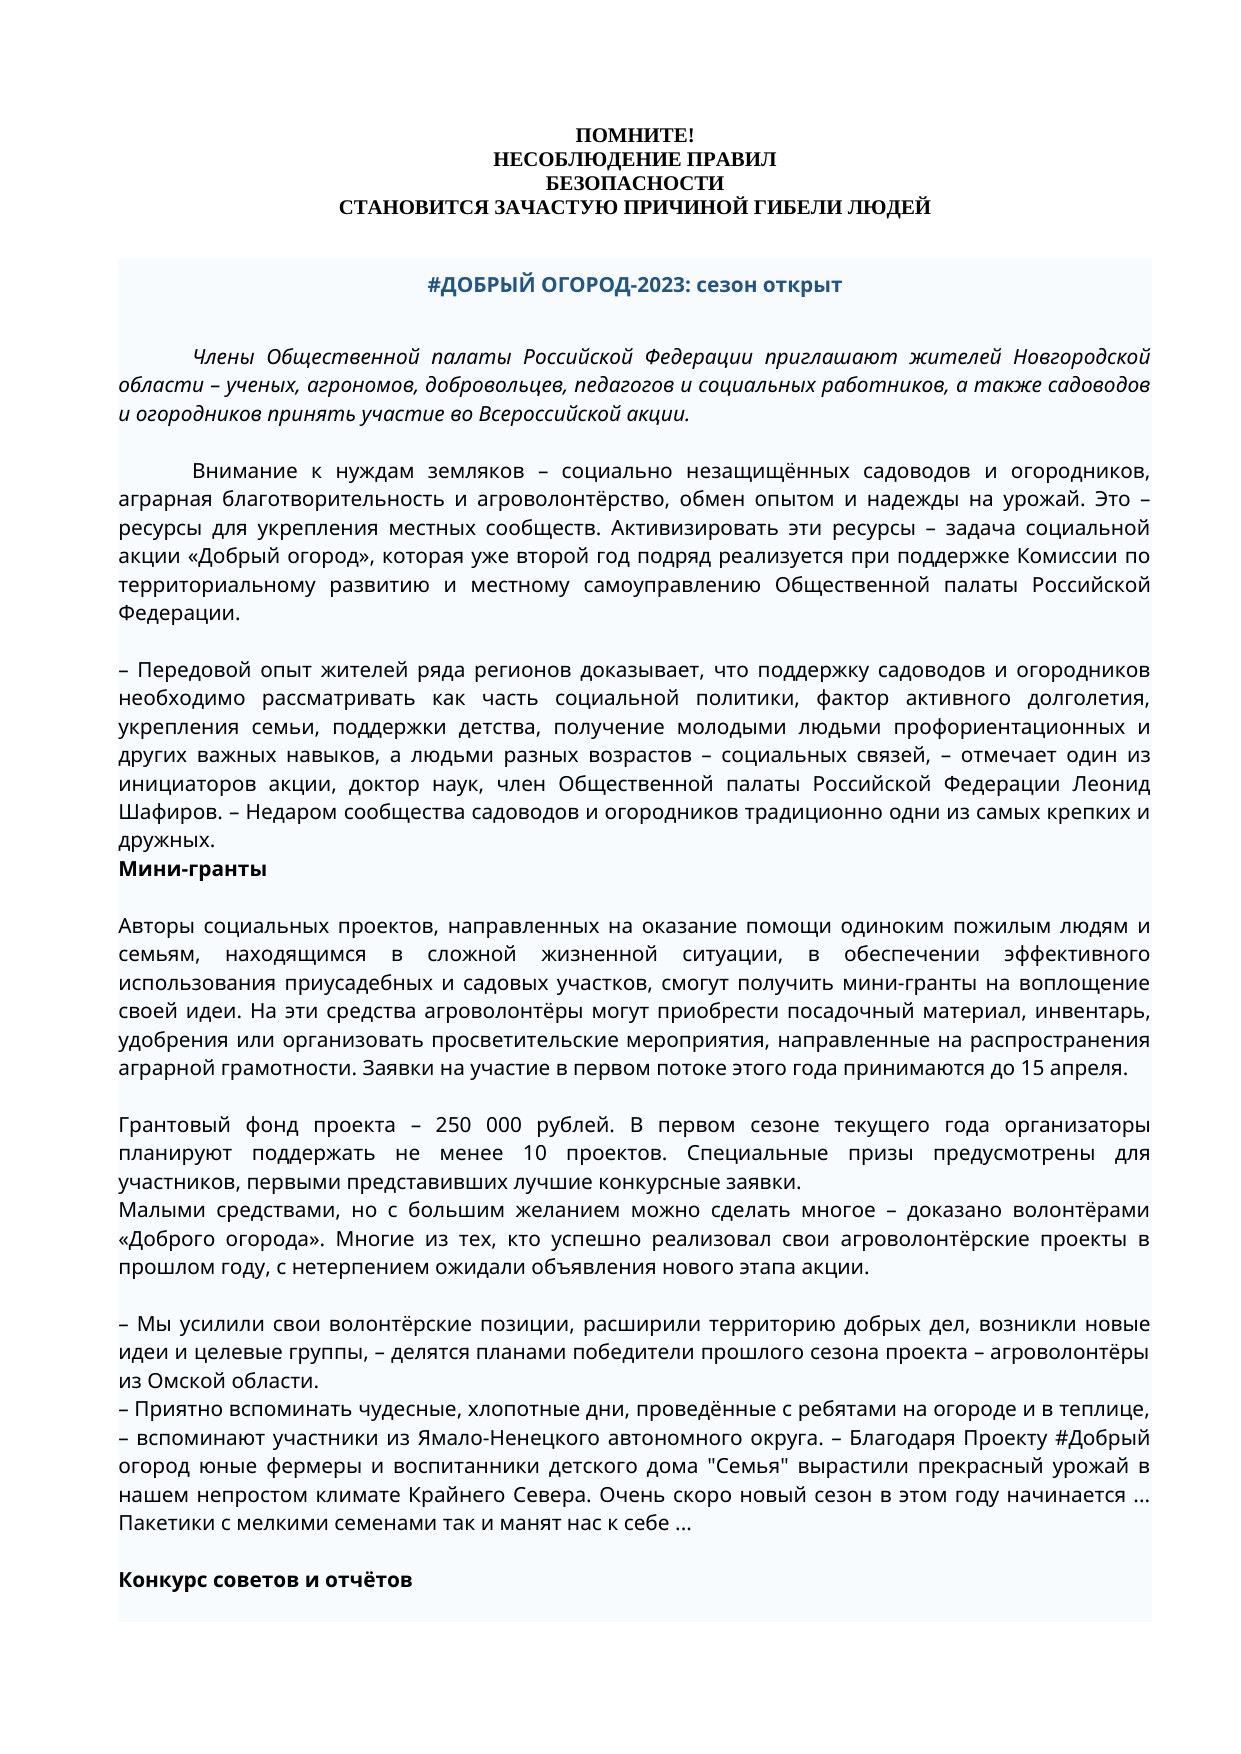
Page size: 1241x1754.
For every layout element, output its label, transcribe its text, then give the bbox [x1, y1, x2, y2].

text Грантовый фонд проекта – 250 000 рублей. В первом сезоне текущего года организаторы планируют поддержать не менее 10 проектов. Специальные призы предусмотрены для участников, первыми представивших лучшие конкурсные заявки. [118, 1110, 1152, 1195]
text СТАНОВИТСЯ ЗАЧАСТУЮ ПРИЧИНОЙ ГИБЕЛИ ЛЮДЕЙ [118, 195, 1152, 219]
text – Передовой опыт жителей ряда регионов доказывает, что поддержку садоводов и огородников необходимо рассматривать как часть социальной политики, фактор активного долголетия, укрепления семьи, поддержки детства, получение молодыми людьми профориентационных и других важных навыков, а людьми разных возрастов – социальных связей, – отмечает один из инициаторов акции, доктор наук, член Общественной палаты Российской Федерации Леонид Шафиров. – Недаром сообщества садоводов и огородников традиционно одни из самых крепких и дружных. [118, 655, 1152, 854]
text Члены Общественной палаты Российской Федерации приглашают жителей Новгородской области – ученых, агрономов, добровольцев, педагогов и социальных работников, а также садоводов и огородников принять участие во Всероссийской акции. [118, 342, 1152, 427]
text НЕСОБЛЮДЕНИЕ ПРАВИЛ [118, 147, 1152, 171]
text Авторы социальных проектов, направленных на оказание помощи одиноким пожилым людям и семьям, находящимся в сложной жизненной ситуации, в обеспечении эффективного использования приусадебных и садовых участков, смогут получить мини-гранты на воплощение своей идеи. На эти средства агроволонтёры могут приобрести посадочный материал, инвентарь, удобрения или организовать просветительские мероприятия, направленные на распространения аграрной грамотности. Заявки на участие в первом потоке этого года принимаются до 15 апреля. [118, 911, 1152, 1082]
text ПОМНИТЕ! [118, 123, 1152, 147]
text Конкурс советов и отчётов [118, 1565, 1152, 1593]
text Малыми средствами, но с большим желанием можно сделать многое – доказано волонтёрами «Доброго огорода». Многие из тех, кто успешно реализовал свои агроволонтёрские проекты в прошлом году, с нетерпением ожидали объявления нового этапа акции. [118, 1195, 1152, 1281]
text – Мы усилили свои волонтёрские позиции, расширили территорию добрых дел, возникли новые идеи и целевые группы, – делятся планами победители прошлого сезона проекта – агроволонтёры из Омской области. [118, 1309, 1152, 1394]
text Внимание к нуждам земляков – социально незащищённых садоводов и огородников, аграрная благотворительность и агроволонтёрство, обмен опытом и надежды на урожай. Это – ресурсы для укрепления местных сообществ. Активизировать эти ресурсы – задача социальной акции «Добрый огород», которая уже второй год подряд реализуется при поддержке Комиссии по территориальному развитию и местному самоуправлению Общественной палаты Российской Федерации. [118, 456, 1152, 627]
text Мини-гранты [118, 854, 1152, 882]
text – Приятно вспоминать чудесные, хлопотные дни, проведённые с ребятами на огороде и в теплице, – вспоминают участники из Ямало-Ненецкого автономного округа. – Благодаря Проекту #Добрый огород юные фермеры и воспитанники детского дома "Семья" вырастили прекрасный урожай в нашем непростом климате Крайнего Севера. Очень скоро новый сезон в этом году начинается ... Пакетики с мелкими семенами так и манят нас к себе ... [118, 1394, 1152, 1537]
text БЕЗОПАСНОСТИ [118, 171, 1152, 195]
text #ДОБРЫЙ ОГОРОД-2023: сезон открыт [118, 259, 1152, 298]
